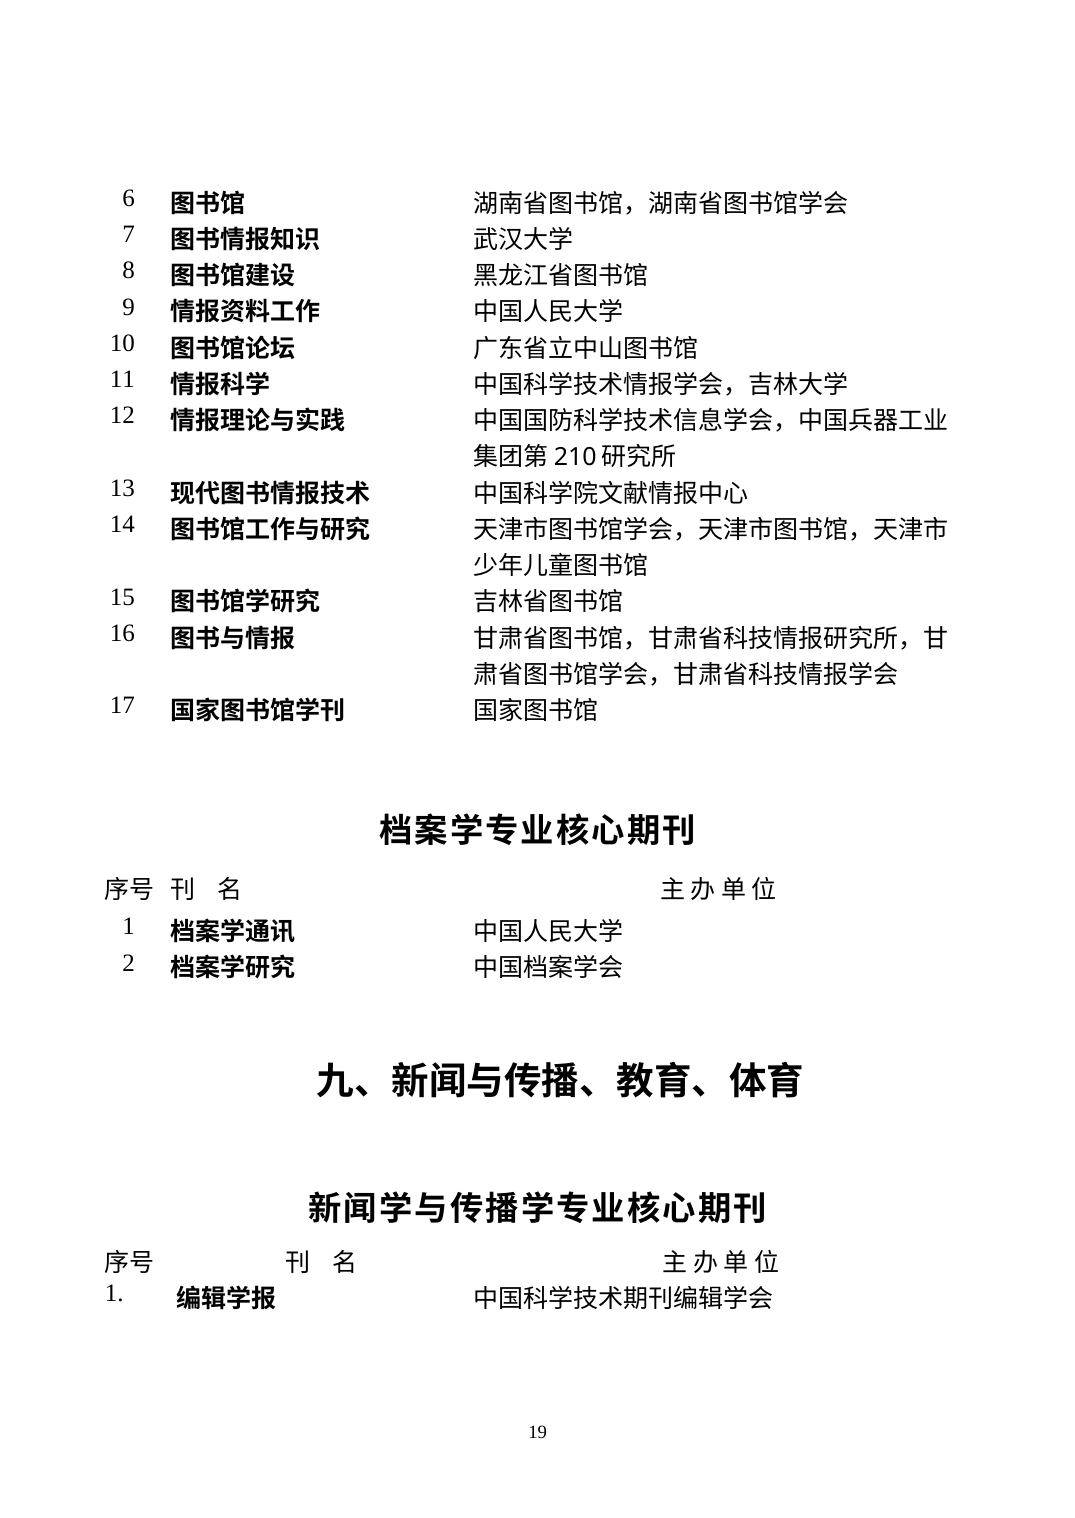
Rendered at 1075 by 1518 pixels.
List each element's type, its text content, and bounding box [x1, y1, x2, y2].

table_cell [100, 328, 166, 364]
table_cell [100, 509, 166, 582]
table_cell 中国人民大学 [470, 911, 967, 948]
table_cell 国家图书馆学刊 [166, 691, 469, 727]
table_cell 中国科学技术情报学会，吉林大学 [470, 364, 972, 401]
table_cell [100, 691, 166, 727]
table_cell [100, 473, 166, 509]
table_cell 图书情报知识 [166, 219, 469, 256]
table_cell 现代图书情报技术 [166, 473, 469, 509]
table_header 序号 [100, 870, 166, 911]
table_header 刊 名 [166, 870, 469, 911]
table_cell 吉林省图书馆 [470, 582, 972, 618]
table_header 主 办 单 位 [470, 870, 967, 911]
table_cell 情报科学 [166, 364, 469, 401]
table_cell [100, 618, 166, 691]
table_cell [100, 911, 166, 948]
table_cell 中国国防科学技术信息学会，中国兵器工业集团第210研究所 [470, 401, 972, 473]
table_cell 中国科学院文献情报中心 [470, 473, 972, 509]
table_cell 图书馆 [166, 183, 469, 219]
table_cell 中国人民大学 [470, 292, 972, 328]
table_cell [100, 948, 166, 984]
table_cell [100, 256, 166, 292]
table_cell [100, 292, 166, 328]
table_cell 天津市图书馆学会，天津市图书馆，天津市少年儿童图书馆 [470, 509, 972, 582]
table_cell 黑龙江省图书馆 [470, 256, 972, 292]
table_cell 中国科学技术期刊编辑学会 [470, 1278, 912, 1314]
table_cell [100, 364, 166, 401]
table_cell 图书馆论坛 [166, 328, 469, 364]
table_header 刊 名 [172, 1242, 469, 1278]
text 档案学专业核心期刊 [100, 803, 974, 852]
table_cell [100, 1278, 172, 1314]
table_cell [100, 401, 166, 473]
table_cell 档案学通讯 [166, 911, 469, 948]
table_cell [100, 183, 166, 219]
table_header 主 办 单 位 [470, 1242, 972, 1278]
table_cell 情报理论与实践 [166, 401, 469, 473]
table_cell 国家图书馆 [470, 691, 972, 727]
table_header 序号 [100, 1242, 172, 1278]
table_cell 图书馆工作与研究 [166, 509, 469, 582]
table_cell 图书馆学研究 [166, 582, 469, 618]
text 新闻学与传播学专业核心期刊 [100, 1182, 974, 1230]
text 九、新闻与传播、教育、体育 [146, 1051, 974, 1105]
table_cell [100, 582, 166, 618]
table_cell 情报资料工作 [166, 292, 469, 328]
table_cell 图书与情报 [166, 618, 469, 691]
table_cell [100, 219, 166, 256]
table_cell 编辑学报 [172, 1278, 469, 1314]
table_cell 武汉大学 [470, 219, 972, 256]
table_cell 湖南省图书馆，湖南省图书馆学会 [470, 183, 972, 219]
table_cell 甘肃省图书馆，甘肃省科技情报研究所，甘肃省图书馆学会，甘肃省科技情报学会 [470, 618, 972, 691]
table_cell 档案学研究 [166, 948, 469, 984]
table_cell 图书馆建设 [166, 256, 469, 292]
table_cell 广东省立中山图书馆 [470, 328, 972, 364]
table_cell 中国档案学会 [470, 948, 967, 984]
